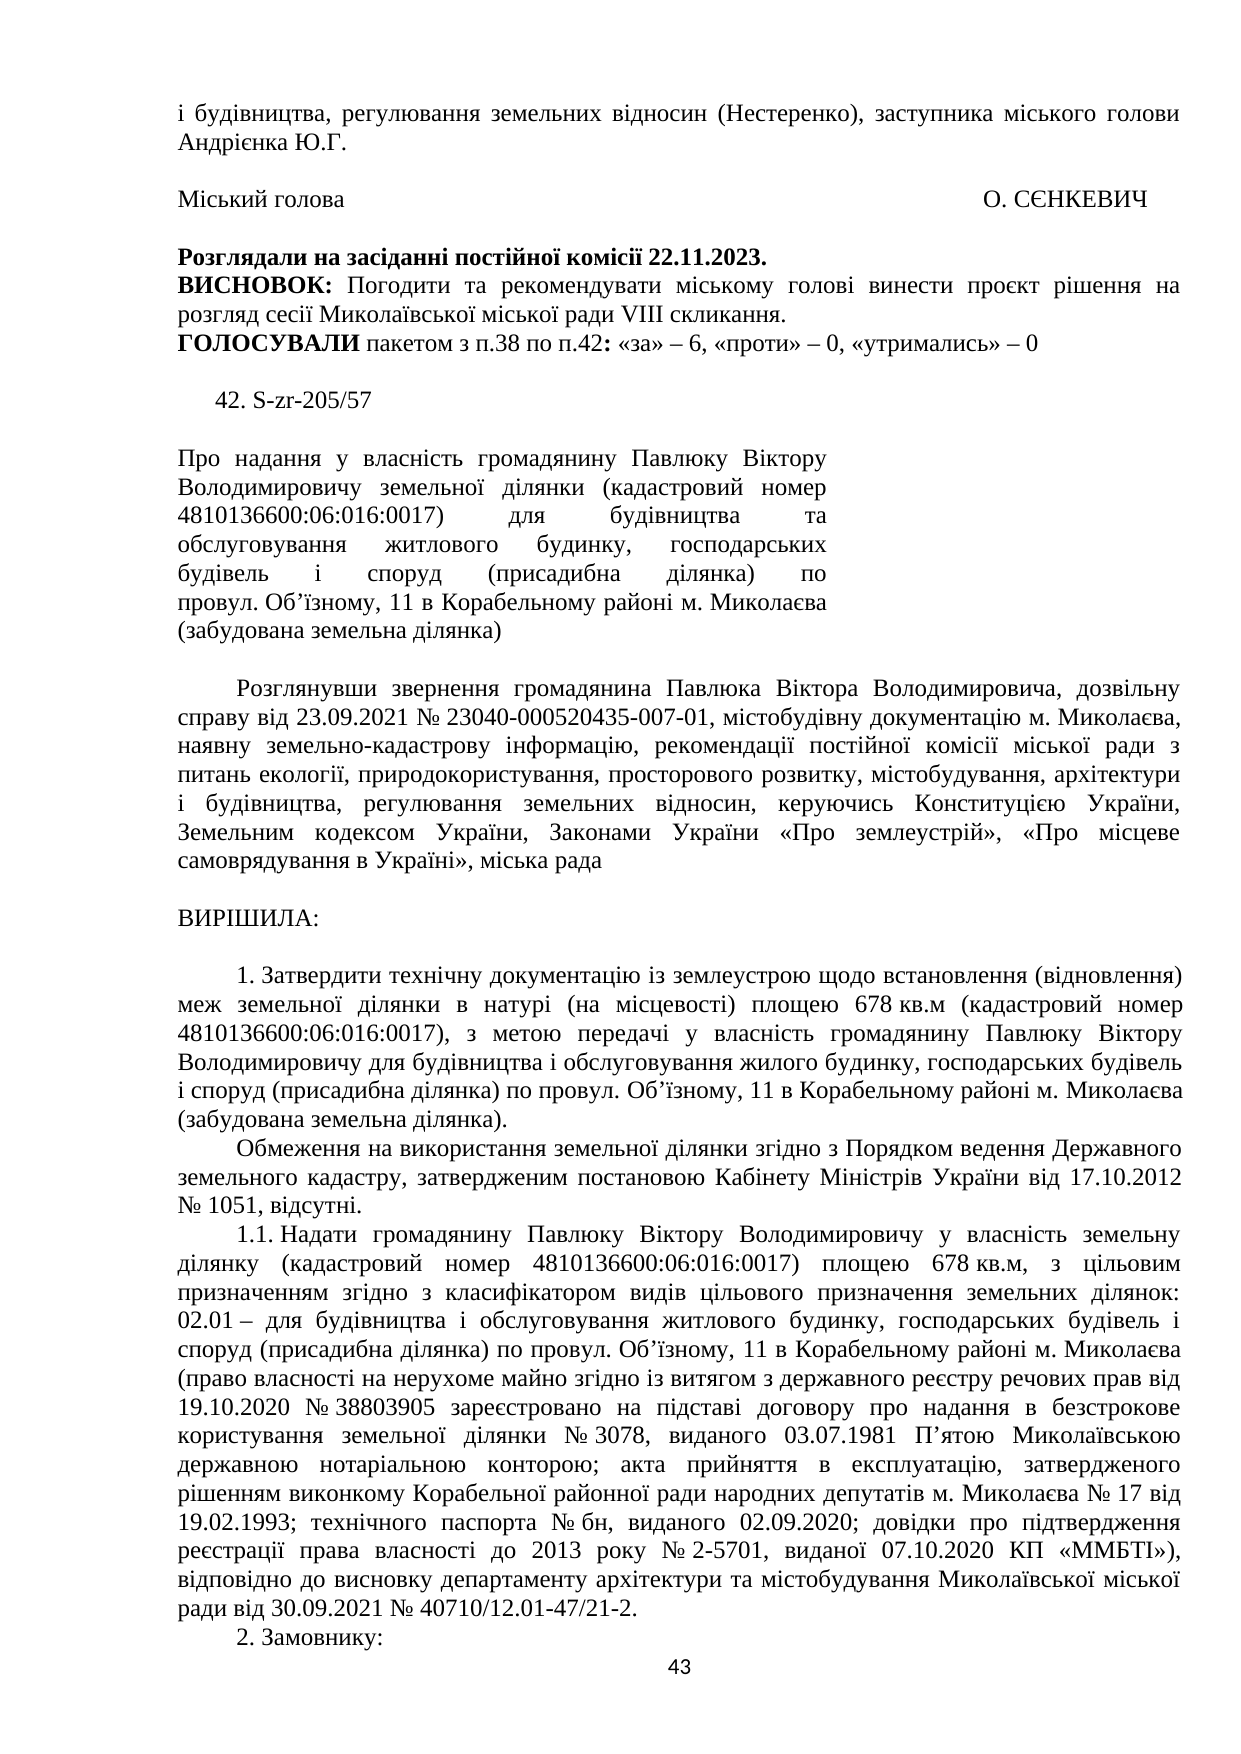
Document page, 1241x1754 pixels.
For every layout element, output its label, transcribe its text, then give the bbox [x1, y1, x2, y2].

text Розглядали на засіданні постійної комісії 22.11.2023. [177, 242, 1181, 270]
text 1. Затвердити технічну документацію із землеустрою щодо встановлення (відновлення) меж земельної ділянки в натурі (на місцевості) площею 678 кв.м (кадастровий номер 4810136600:06:016:0017), з метою передачі у власність громадянину Павлюку Віктору Володимировичу для будівництва і обслуговування жилого будинку, господарських будівель і споруд (присадибна ділянка) по провул. Об’їзному, 11 в Корабельному районі м. Миколаєва (забудована земельна ділянка). [177, 960, 1183, 1133]
text Розглянувши звернення громадянина Павлюка Віктора Володимировича, дозвільну справу від 23.09.2021 № 23040-000520435-007-01, містобудівну документацію м. Миколаєва, наявну земельно-кадастрову інформацію, рекомендації постійної комісії міської ради з питань екології, природокористування, просторового розвитку, містобудування, архітектури і будівництва, регулювання земельних відносин, керуючись Конституцією України, Земельним кодексом України, Законами України «Про землеустрій», «Про місцеве самоврядування в Україні», міська рада [177, 673, 1181, 874]
text ВИРІШИЛА: [177, 903, 1183, 932]
text Обмеження на використання земельної ділянки згідно з Порядком ведення Державного земельного кадастру, затвердженим постановою Кабінету Міністрів України від 17.10.2012 № 1051, відсутні. [177, 1133, 1183, 1219]
text ВИСНОВОК: Погодити та рекомендувати міському голові винести проєкт рішення на розгляд сесії Миколаївської міської ради VIII скликання. [177, 270, 1181, 328]
text ГОЛОСУВАЛИ пакетом з п.38 по п.42: «за» – 6, «проти» – 0, «утримались» – 0 [177, 328, 1181, 357]
text Міський голова О. СЄНКЕВИЧ [177, 184, 1183, 213]
text Про надання у власність громадянину Павлюку Віктору Володимировичу земельної ділянки (кадастровий номер 4810136600:06:016:0017) для будівництва та обслуговування житлового будинку, господарських будівель і споруд (присадибна ділянка) по провул. Об’їзному, 11 в Корабельному районі м. Миколаєва (забудована земельна ділянка) [177, 443, 827, 644]
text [177, 98, 1181, 155]
text 1.1. Надати громадянину Павлюку Віктору Володимировичу у власність земельну ділянку (кадастровий номер 4810136600:06:016:0017) площею 678 кв.м, з цільовим призначенням згідно з класифікатором видів цільового призначення земельних ділянок: 02.01 – для будівництва і обслуговування житлового будинку, господарських будівель і споруд (присадибна ділянка) по провул. Об’їзному, 11 в Корабельному районі м. Миколаєва (право власності на нерухоме майно згідно із витягом з державного реєстру речових прав від 19.10.2020 № 38803905 зареєстровано на підставі договору про надання в безстрокове користування земельної ділянки № 3078, виданого 03.07.1981 П’ятою Миколаївською державною нотаріальною конторою; акта прийняття в експлуатацію, затвердженого рішенням виконкому Корабельної районної ради народних депутатів м. Миколаєва № 17 від 19.02.1993; технічного паспорта № бн, виданого 02.09.2020; довідки про підтвердження реєстрації права власності до 2013 року № 2-5701, виданої 07.10.2020 КП «ММБТІ»), відповідно до висновку департаменту архітектури та містобудування Миколаївської міської ради від 30.09.2021 № 40710/12.01-47/21-2. [177, 1219, 1181, 1622]
list S-zr-205/57 [215, 385, 1183, 414]
text 2. Замовнику: [177, 1622, 1181, 1650]
